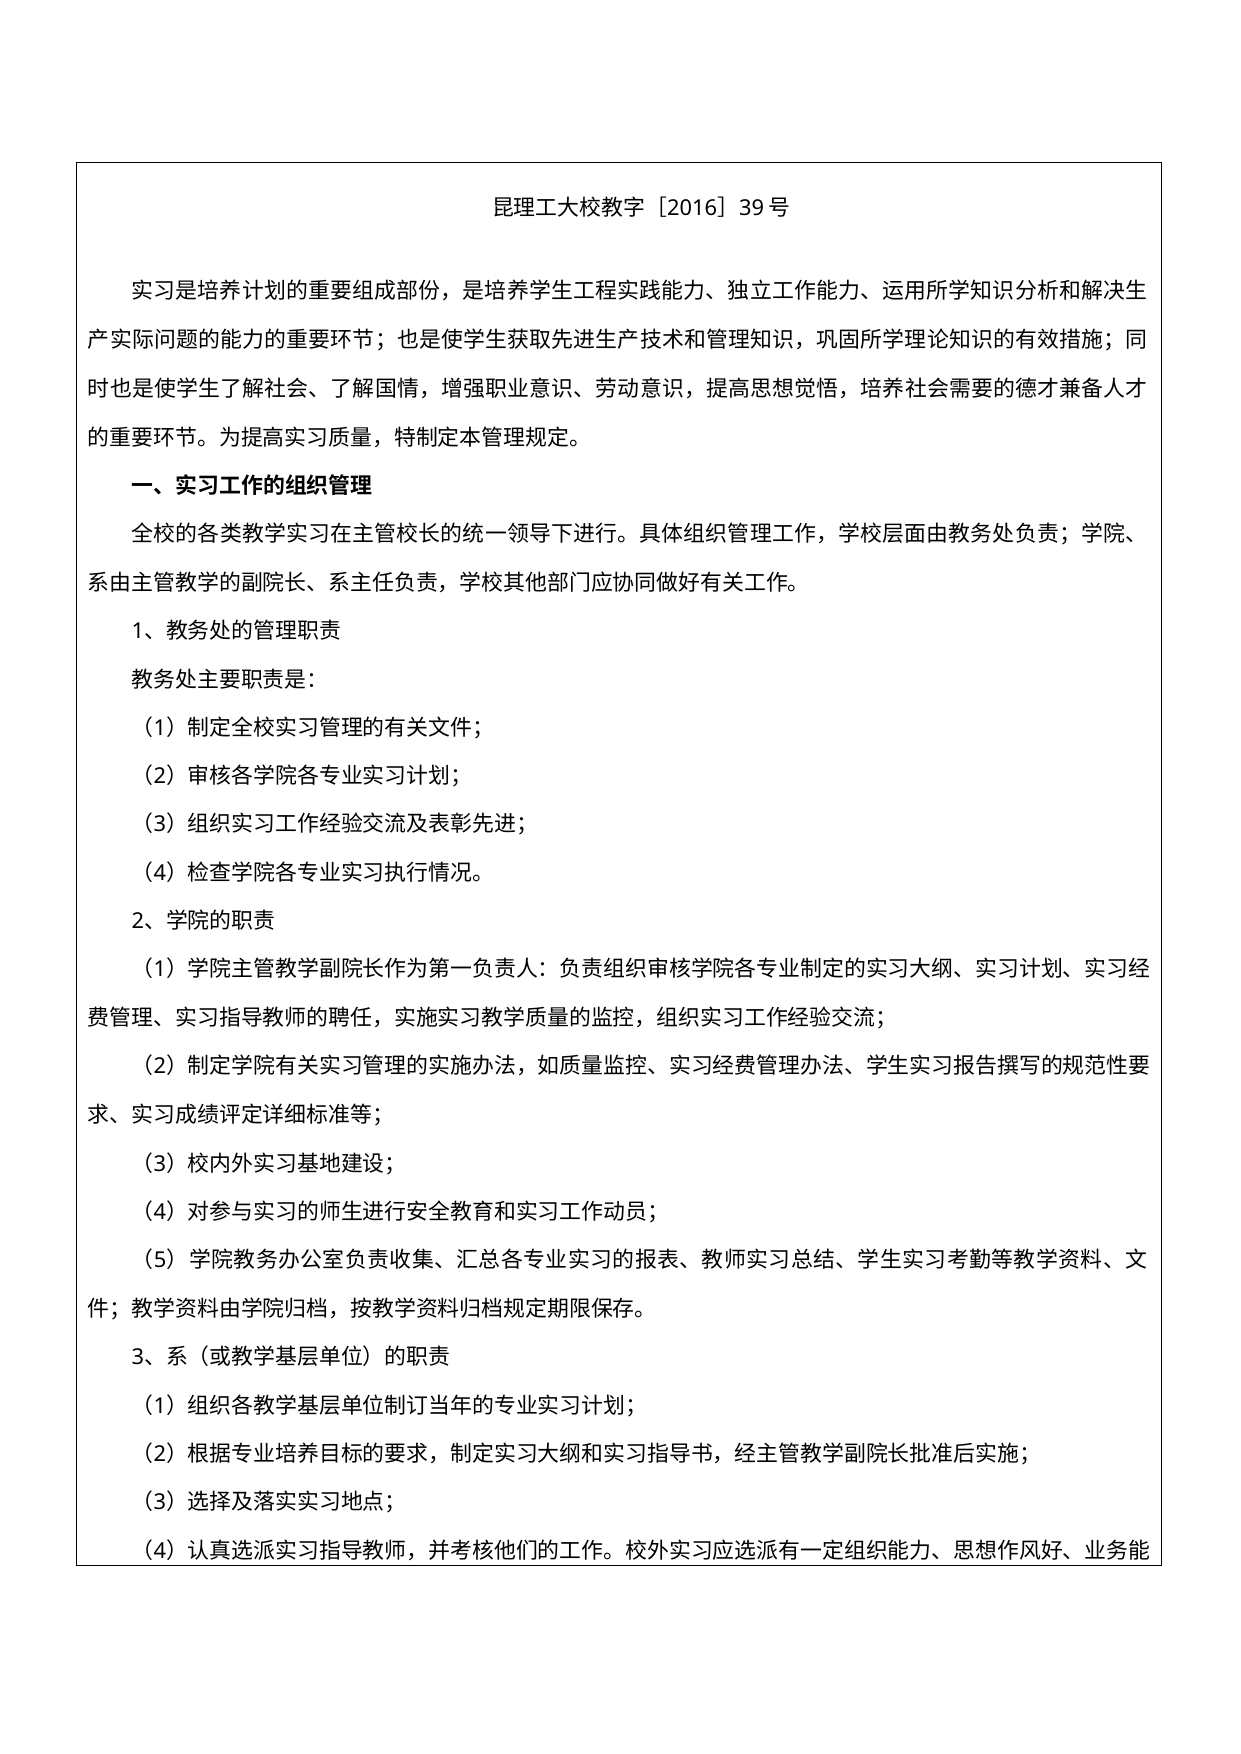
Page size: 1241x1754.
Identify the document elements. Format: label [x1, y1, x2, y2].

table_cell [77, 163, 1161, 1565]
